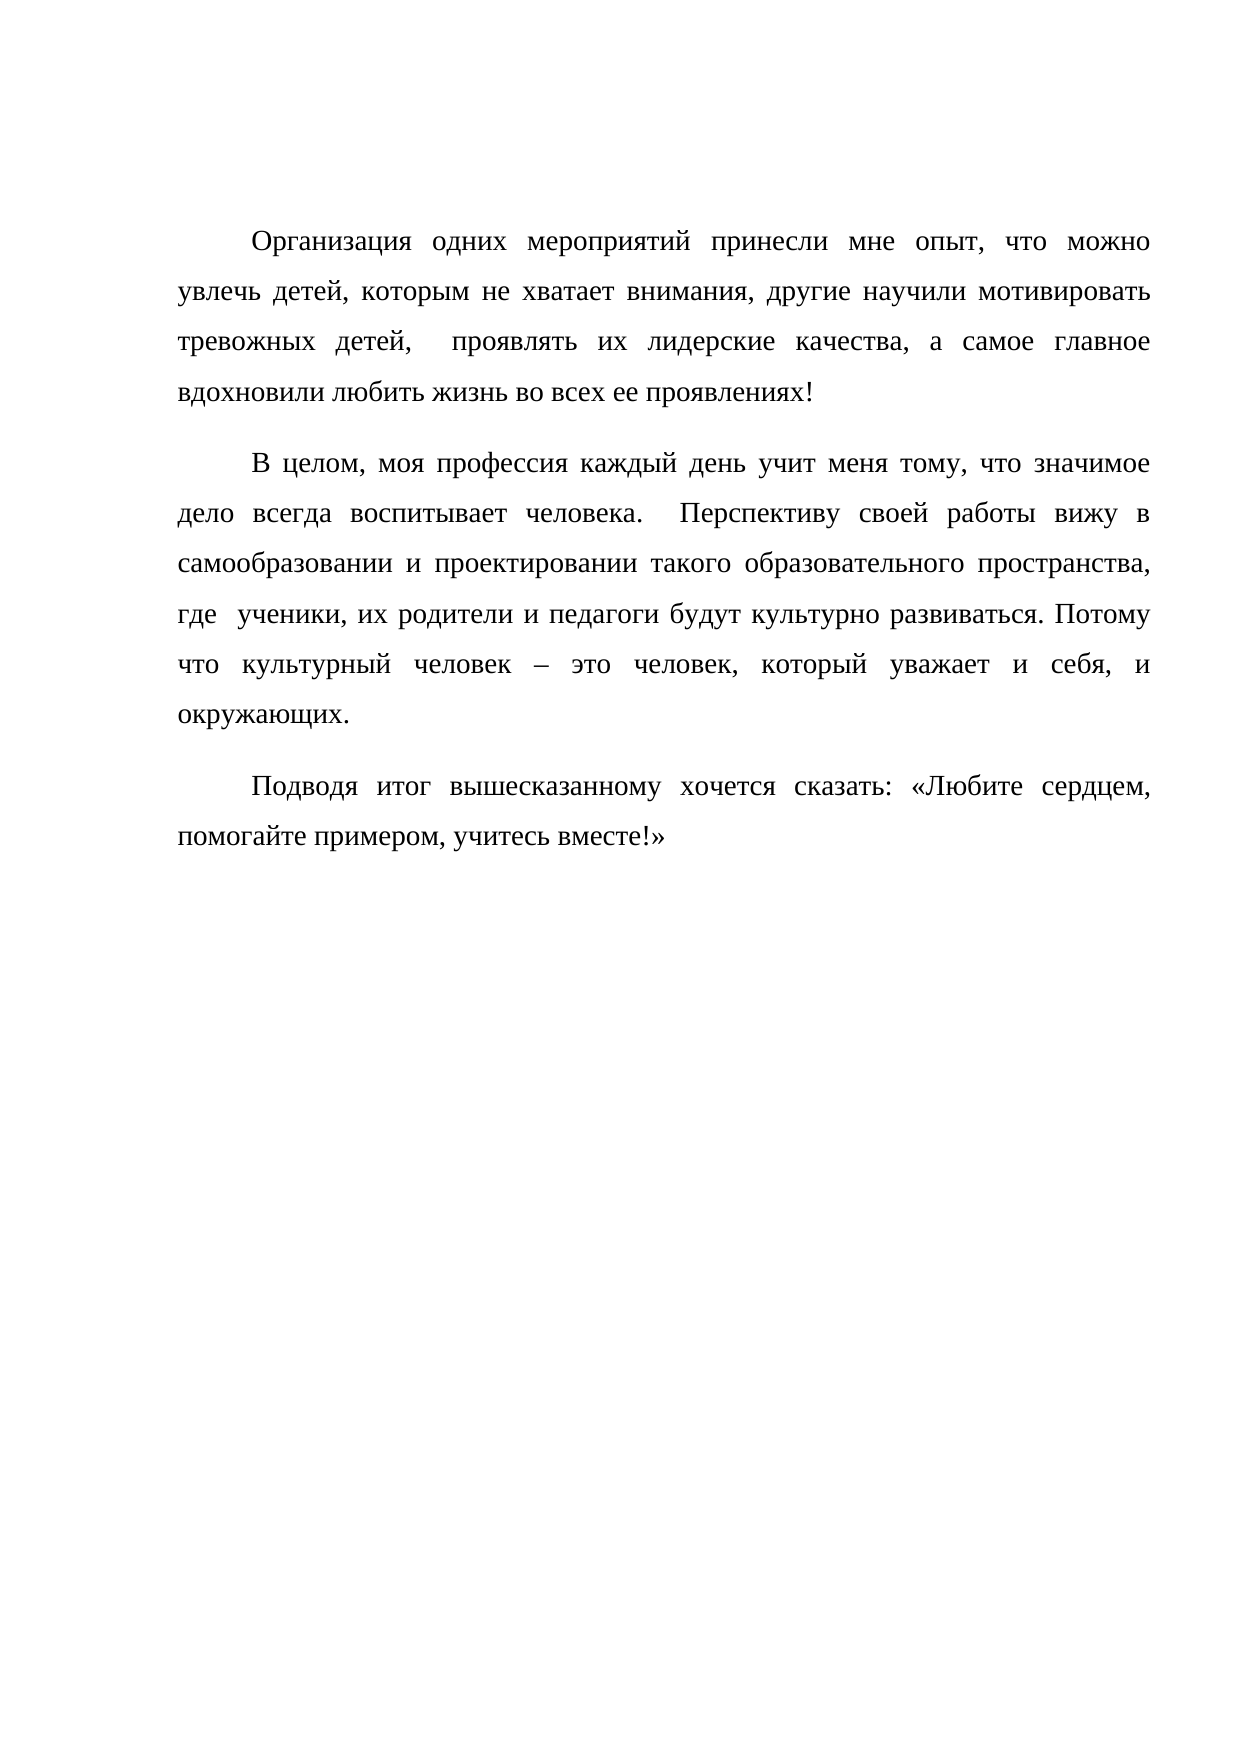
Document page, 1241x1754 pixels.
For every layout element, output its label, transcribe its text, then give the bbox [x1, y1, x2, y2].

text Организация одних мероприятий принесли мне опыт, что можно увлечь детей, которым не хватает внимания, другие научили мотивировать тревожных детей, проявлять их лидерские качества, а самое главное вдохновили любить жизнь во всех ее проявлениях! [177, 223, 1152, 407]
text В целом, моя профессия каждый день учит меня тому, что значимое дело всегда воспитывает человека. Перспективу своей работы вижу в самообразовании и проектировании такого образовательного пространства, где ученики, их родители и педагоги будут культурно развиваться. Потому что культурный человек – это человек, который уважает и себя, и окружающих. [177, 445, 1152, 730]
text Подводя итог вышесказанному хочется сказать: «Любите сердцем, помогайте примером, учитесь вместе!» [177, 768, 1152, 852]
